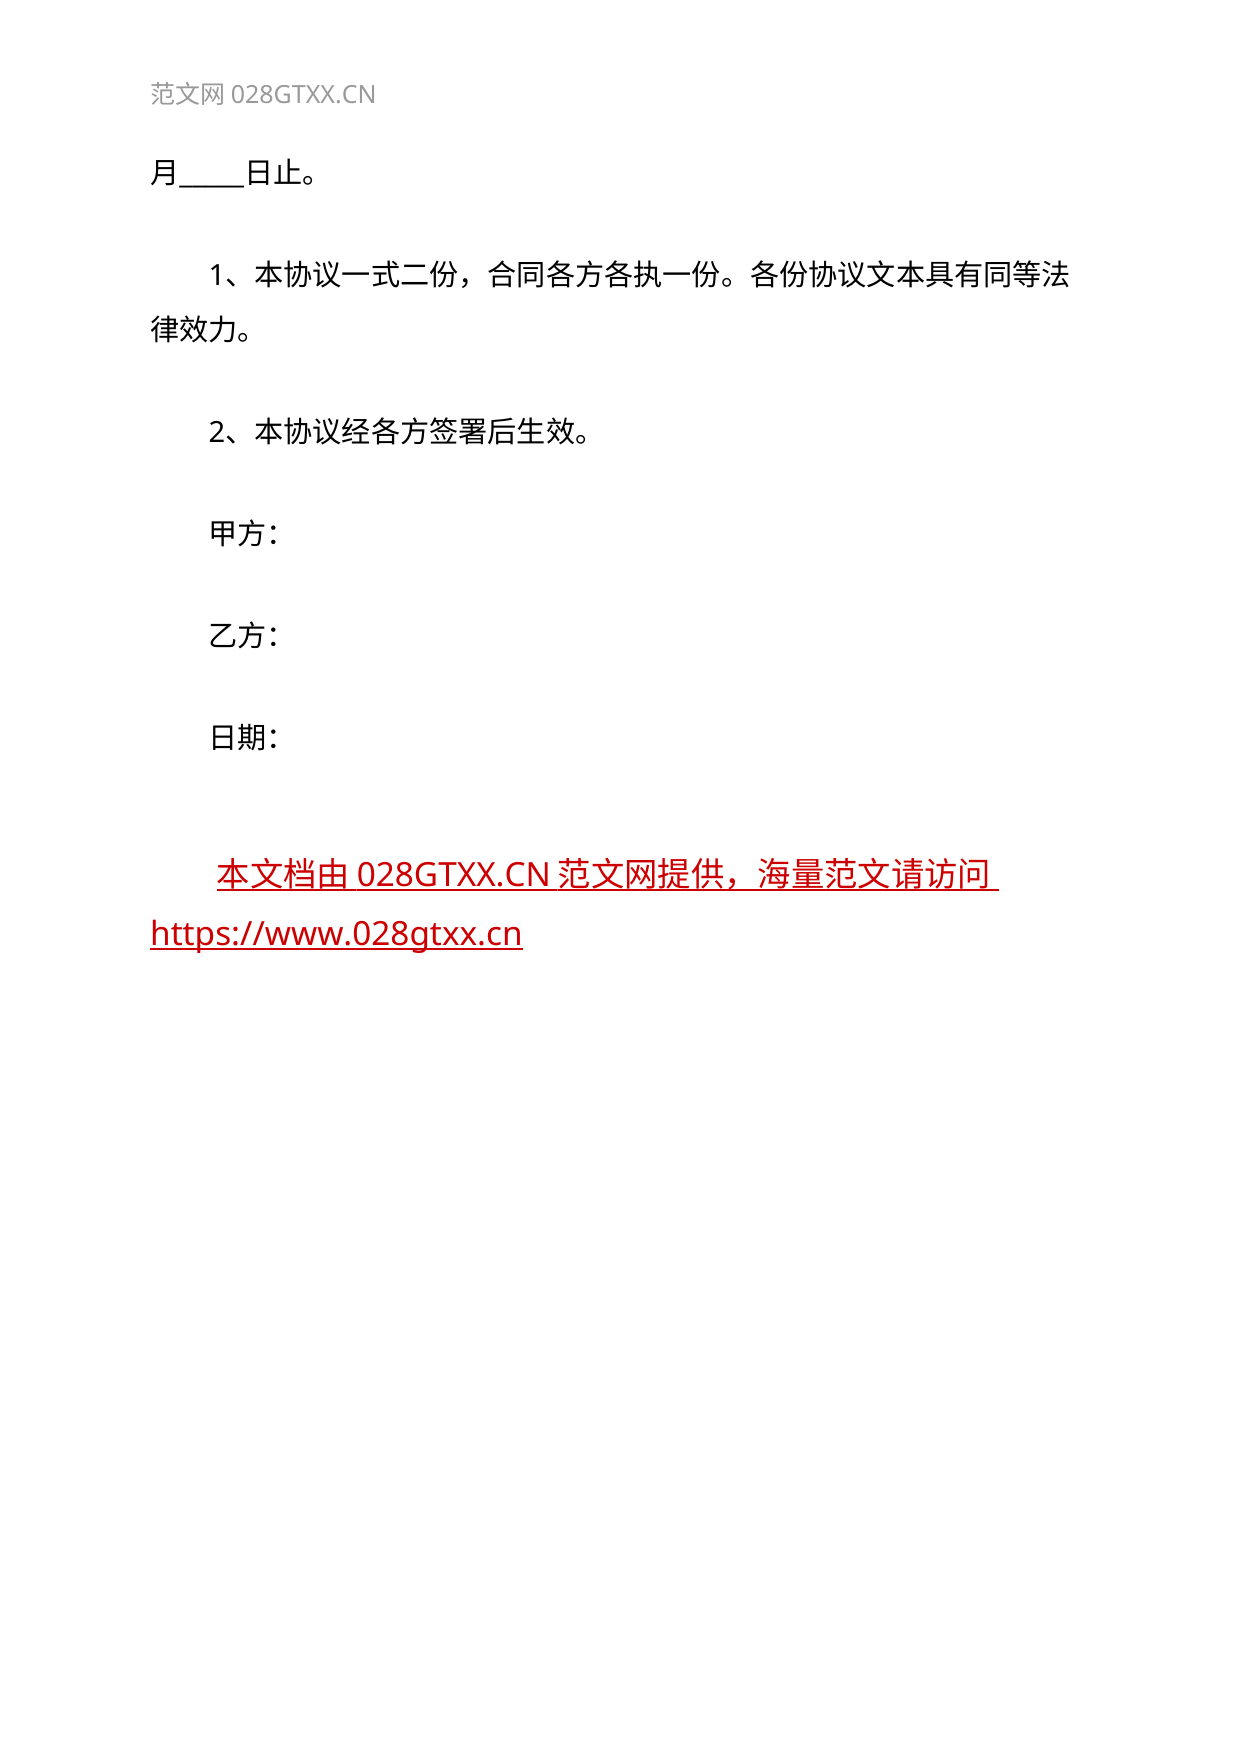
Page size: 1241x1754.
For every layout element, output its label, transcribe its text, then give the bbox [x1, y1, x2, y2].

text 日期： [150, 714, 1090, 757]
text 乙方： [150, 612, 1090, 655]
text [150, 150, 1090, 192]
text 甲方： [150, 511, 1090, 553]
text 2、本协议经各方签署后生效。 [150, 409, 1090, 451]
text 本文档由028GTXX.CN范文网提供，海量范文请访问 https://www.028gtxx.cn [150, 847, 1090, 955]
text 1、本协议一式二份，合同各方各执一份。各份协议文本具有同等法律效力。 [150, 252, 1090, 349]
